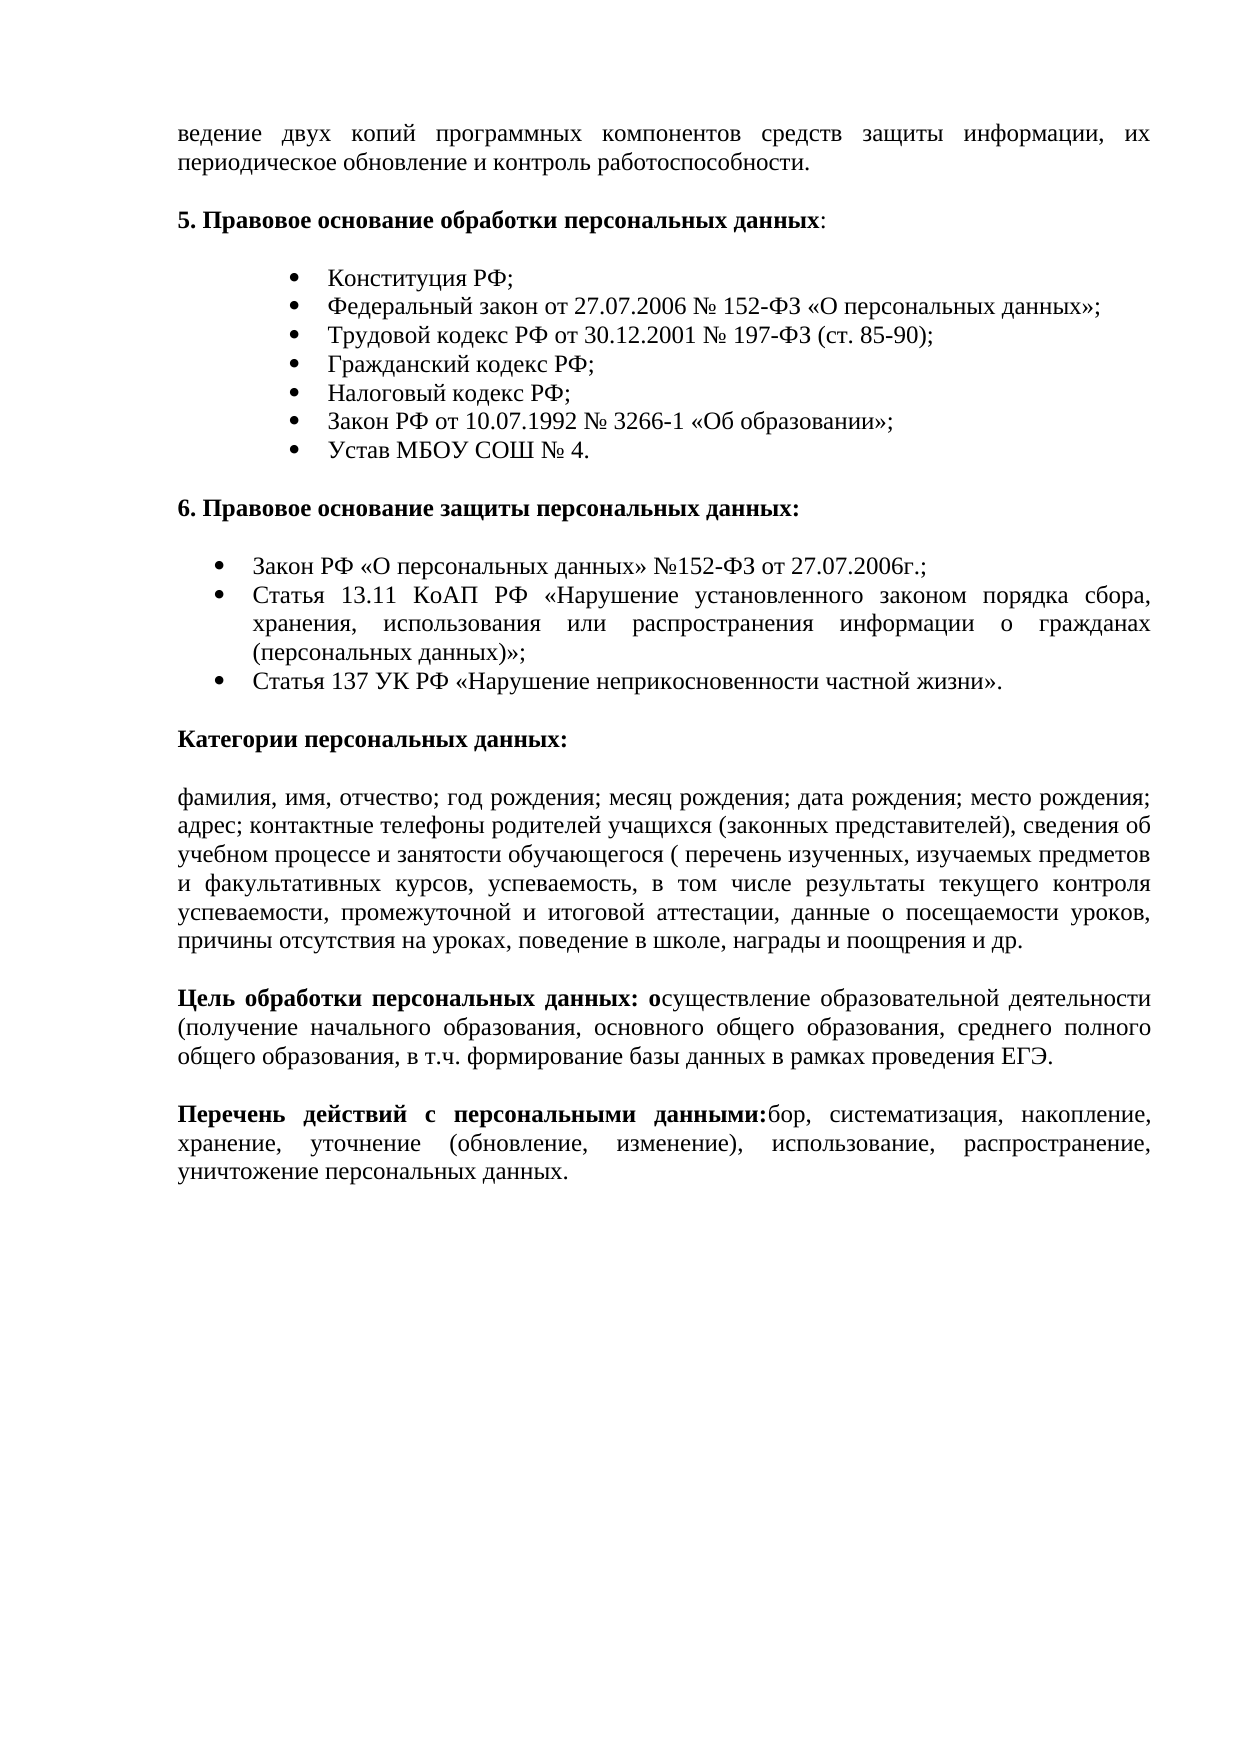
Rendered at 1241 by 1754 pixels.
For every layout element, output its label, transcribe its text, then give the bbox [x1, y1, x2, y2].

text 6. Правовое основание защиты персональных данных: [177, 493, 1152, 522]
text Цель обработки персональных данных: осуществление образовательной деятельности (получение начального образования, основного общего образования, среднего полного общего образования, в т.ч. формирование базы данных в рамках проведения ЕГЭ. [177, 983, 1152, 1070]
list Трудовой кодекс РФ от 30.12.2001 № 197-ФЗ (ст. 85-90); [290, 320, 1152, 349]
text Категории персональных данных: [177, 724, 1152, 753]
list Гражданский кодекс РФ; [290, 349, 1152, 378]
list Закон РФ от 10.07.1992 № 3266-1 «Об образовании»; [290, 406, 1152, 435]
list Статья 13.11 КоАП РФ «Нарушение установленного законом порядка сбора, хранения, использования или распространения информации о гражданах (персональных данных)»; [215, 580, 1152, 666]
list Налоговый кодекс РФ; [290, 378, 1152, 406]
list Федеральный закон от 27.07.2006 № 152-ФЗ «О персональных данных»; [290, 291, 1152, 320]
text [177, 118, 1152, 176]
list Закон РФ «О персональных данных» №152-ФЗ от 27.07.2006г.; [215, 551, 1152, 580]
list Устав МБОУ СОШ № 4. [290, 435, 1152, 464]
text 5. Правовое основание обработки персональных данных: [177, 205, 1152, 233]
text фамилия, имя, отчество; год рождения; месяц рождения; дата рождения; место рождения; адрес; контактные телефоны родителей учащихся (законных представителей), сведения об учебном процессе и занятости обучающегося ( перечень изученных, изучаемых предметов и факультативных курсов, успеваемость, в том числе результаты текущего контроля успеваемости, промежуточной и итоговой аттестации, данные о посещаемости уроков, причины отсутствия на уроках, поведение в школе, награды и поощрения и др. [177, 782, 1152, 954]
list Статья 137 УК РФ «Нарушение неприкосновенности частной жизни». [215, 666, 1152, 695]
list Конституция РФ; [290, 263, 1152, 291]
text Перечень действий с персональными данными:бор, систематизация, накопление, хранение, уточнение (обновление, изменение), использование, распространение, уничтожение персональных данных. [177, 1099, 1152, 1185]
